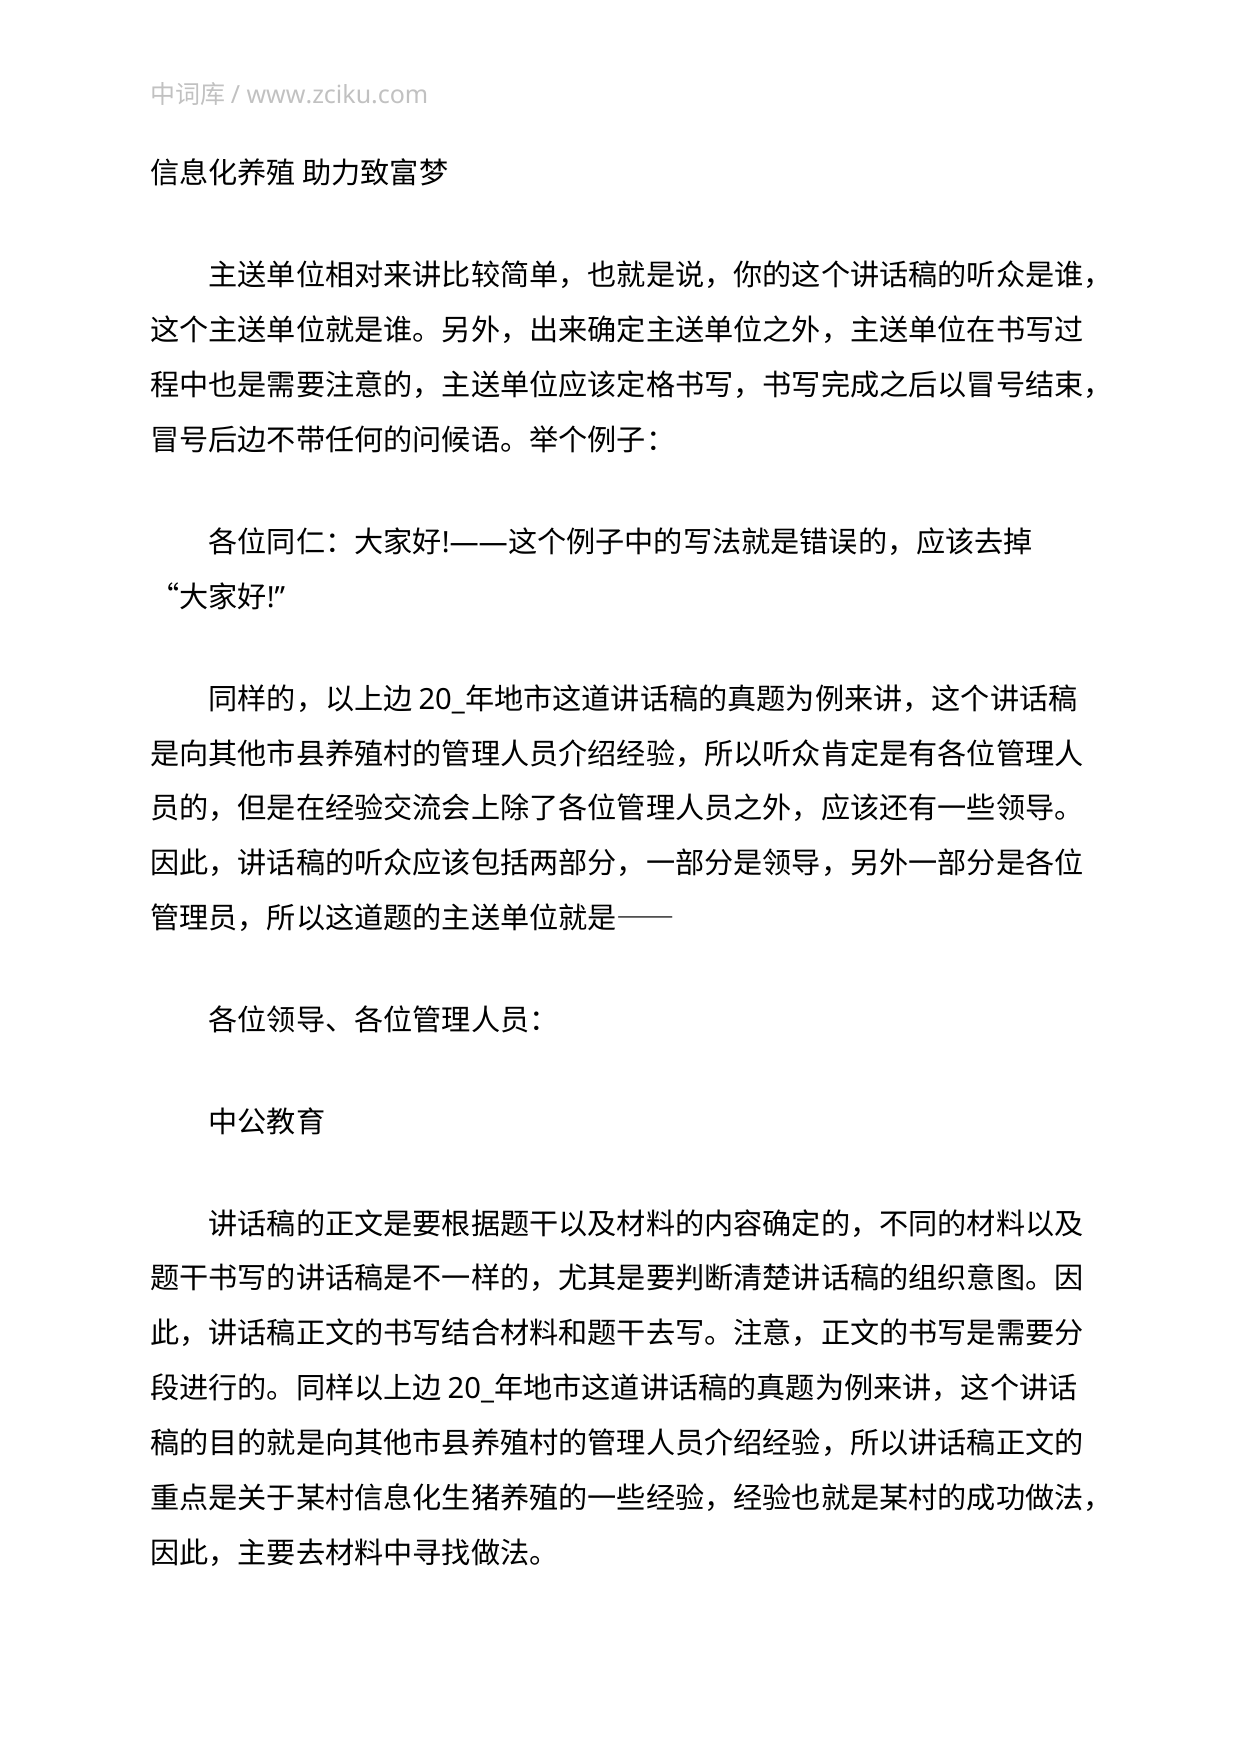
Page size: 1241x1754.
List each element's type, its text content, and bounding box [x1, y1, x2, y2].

text 讲话稿的正文是要根据题干以及材料的内容确定的，不同的材料以及题干书写的讲话稿是不一样的，尤其是要判断清楚讲话稿的组织意图。因此，讲话稿正文的书写结合材料和题干去写。注意，正文的书写是需要分段进行的。同样以上边20_年地市这道讲话稿的真题为例来讲，这个讲话稿的目的就是向其他市县养殖村的管理人员介绍经验，所以讲话稿正文的重点是关于某村信息化生猪养殖的一些经验，经验也就是某村的成功做法，因此，主要去材料中寻找做法。 [150, 1200, 1090, 1572]
text 主送单位相对来讲比较简单，也就是说，你的这个讲话稿的听众是谁，这个主送单位就是谁。另外，出来确定主送单位之外，主送单位在书写过程中也是需要注意的，主送单位应该定格书写，书写完成之后以冒号结束，冒号后边不带任何的问候语。举个例子： [150, 252, 1090, 459]
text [150, 150, 1090, 192]
text 同样的，以上边20_年地市这道讲话稿的真题为例来讲，这个讲话稿是向其他市县养殖村的管理人员介绍经验，所以听众肯定是有各位管理人员的，但是在经验交流会上除了各位管理人员之外，应该还有一些领导。因此，讲话稿的听众应该包括两部分，一部分是领导，另外一部分是各位管理员，所以这道题的主送单位就是—— [150, 675, 1090, 937]
text 各位同仁：大家好!——这个例子中的写法就是错误的，应该去掉“大家好!” [150, 518, 1090, 616]
text 各位领导、各位管理人员： [150, 997, 1090, 1039]
text 中公教育 [150, 1098, 1090, 1141]
